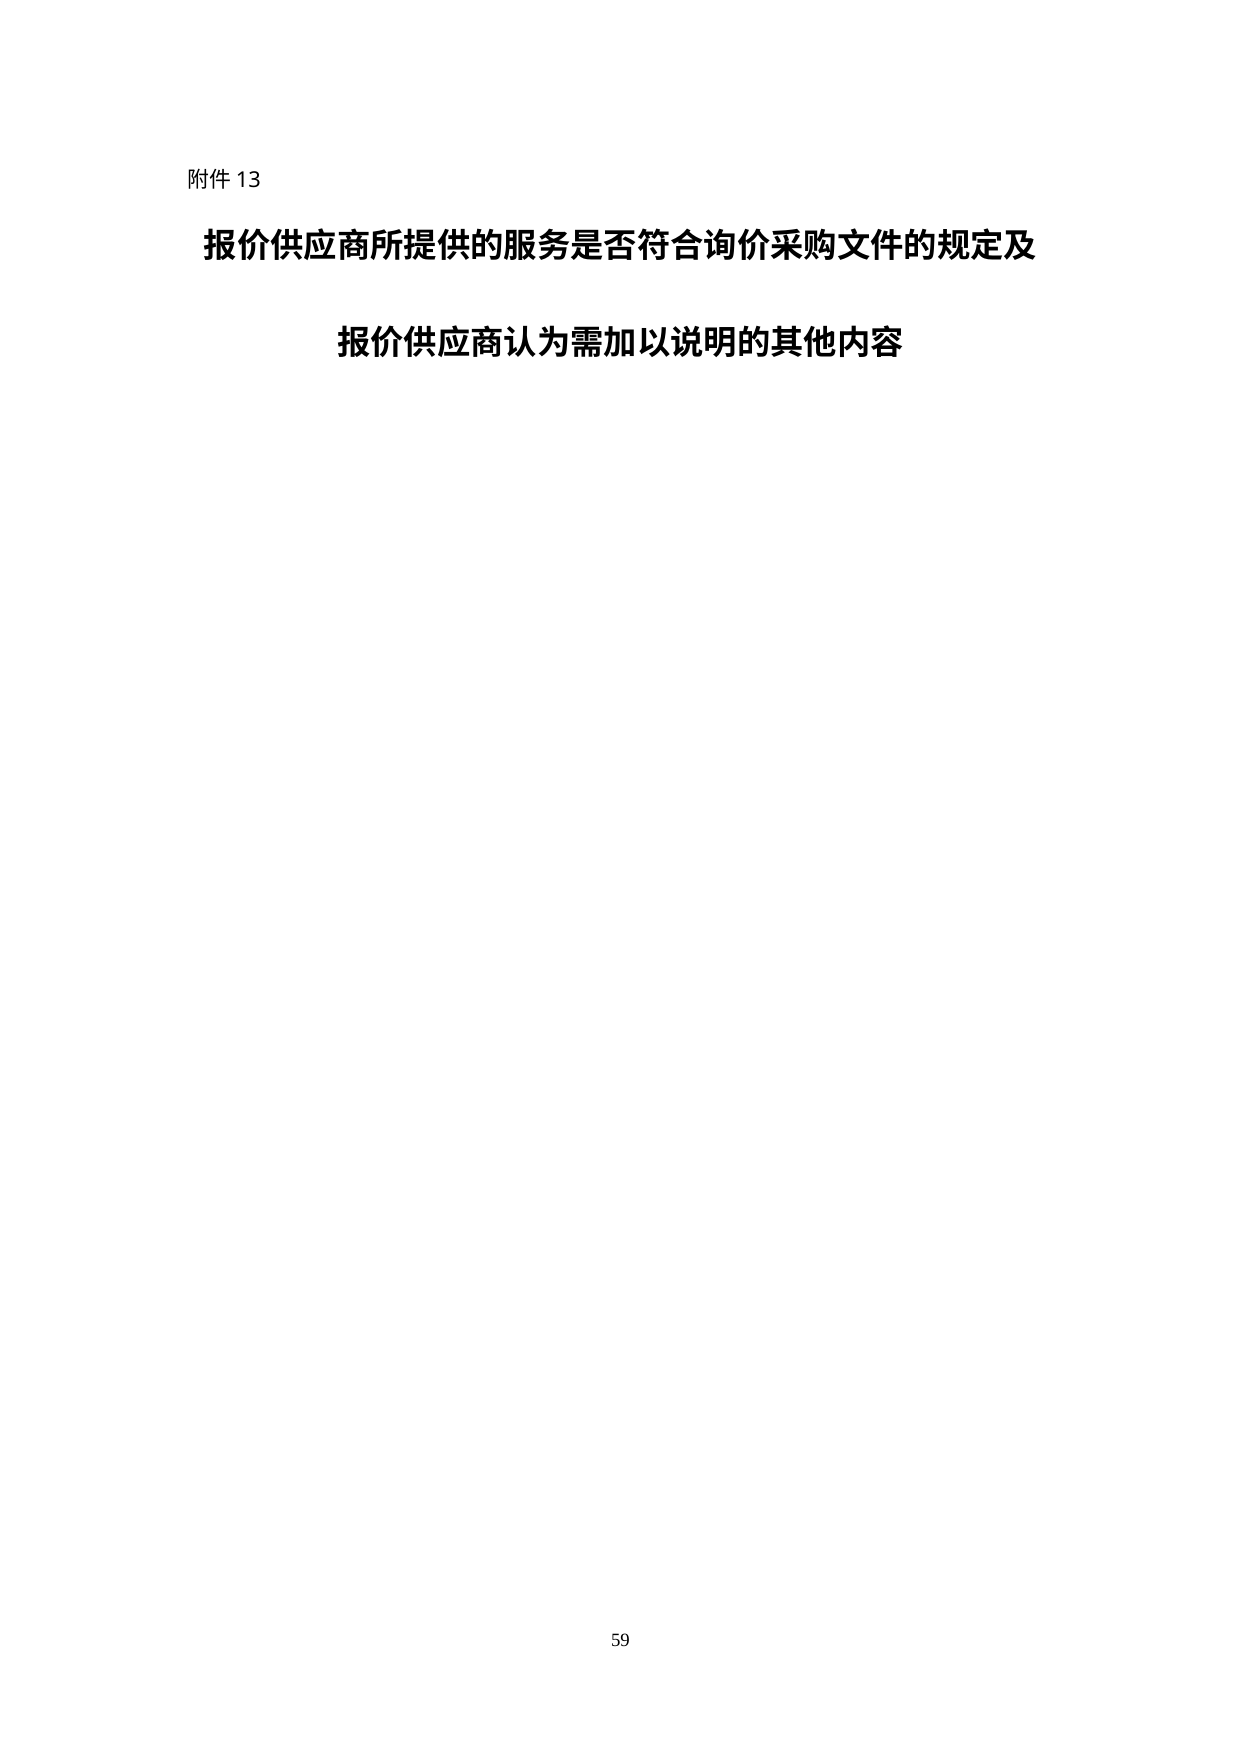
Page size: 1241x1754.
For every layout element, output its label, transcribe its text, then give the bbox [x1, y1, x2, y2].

text 附件13 [187, 162, 1053, 194]
text 报价供应商所提供的服务是否符合询价采购文件的规定及报价供应商认为需加以说明的其他内容 [187, 210, 1053, 373]
